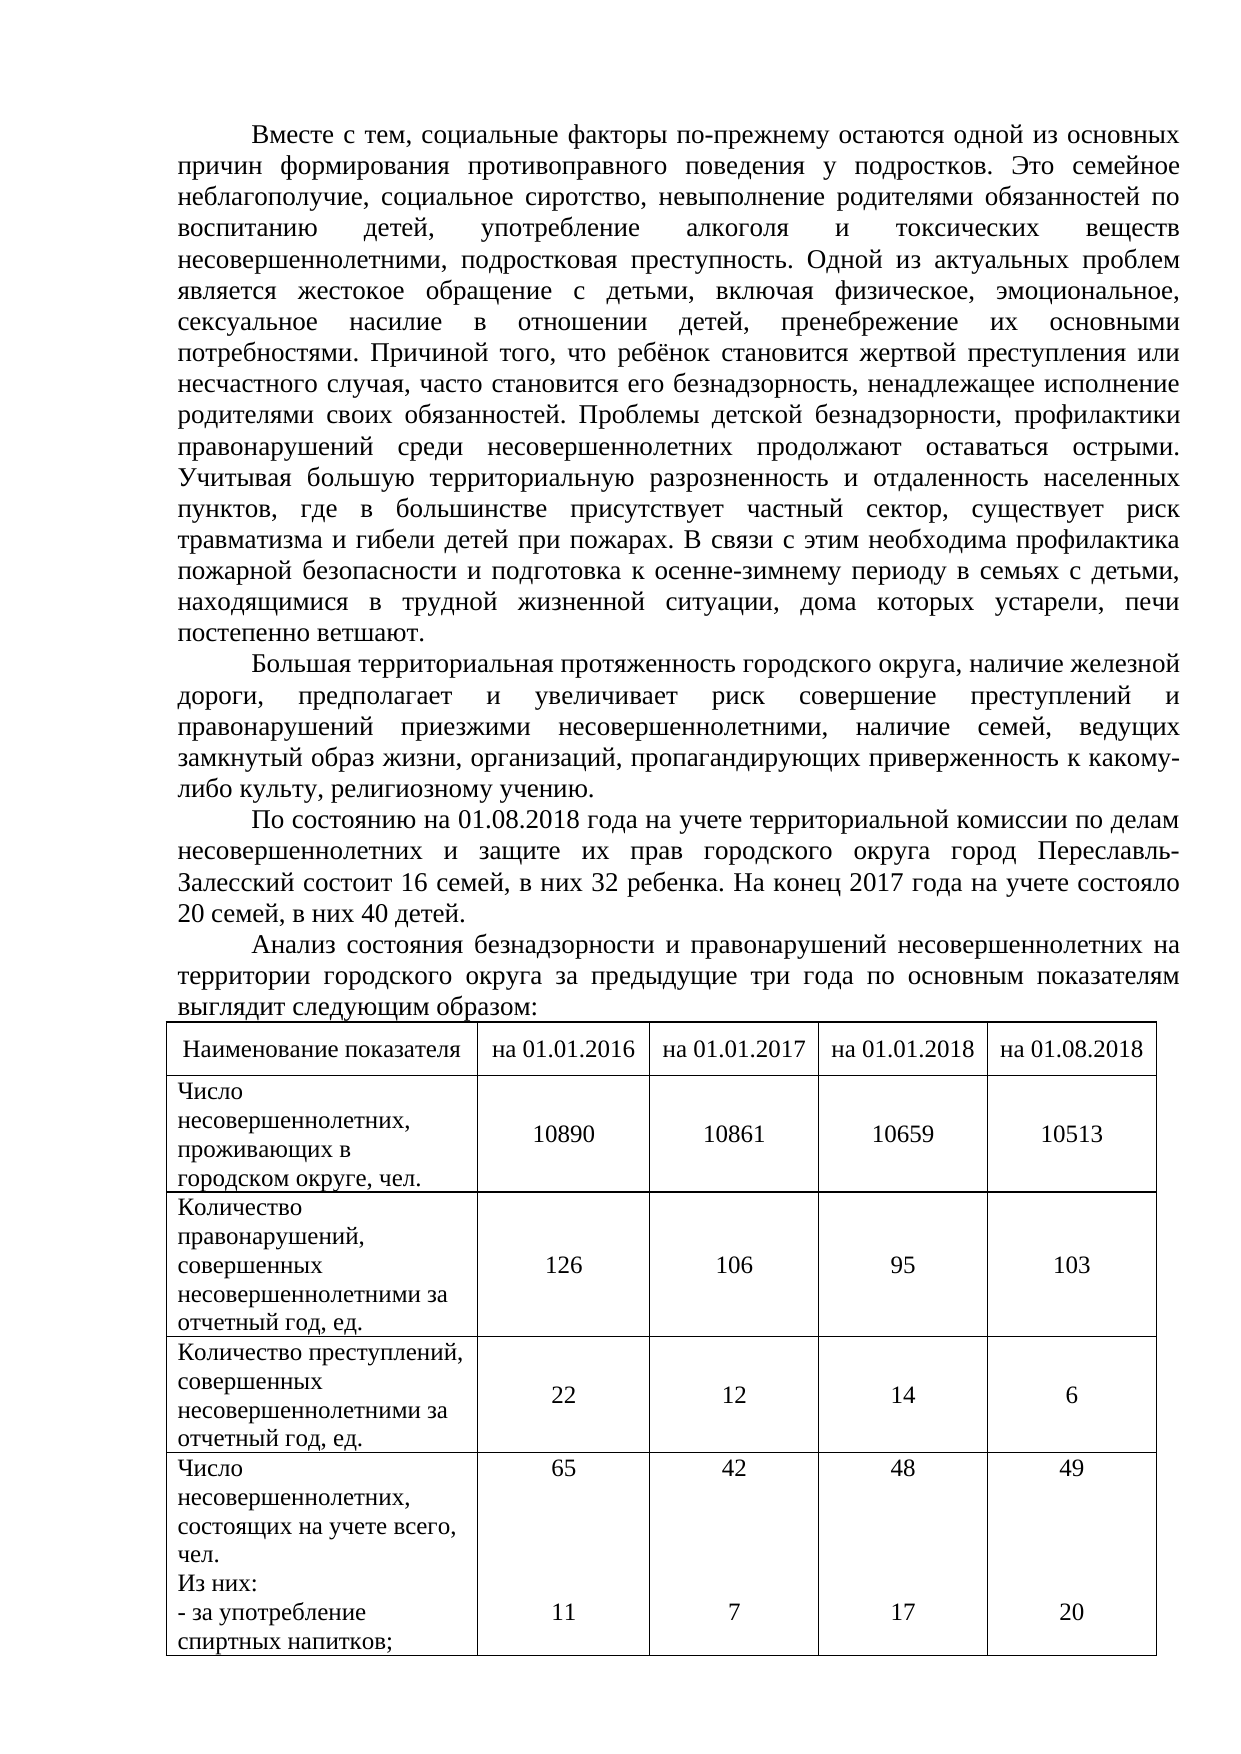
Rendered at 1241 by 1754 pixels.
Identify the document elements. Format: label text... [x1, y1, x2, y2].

table_cell 49 20 1 [988, 1453, 1156, 1654]
table_header на 01.01.2016 [478, 1023, 649, 1075]
text Вместе с тем, социальные факторы по-прежнему остаются одной из основных причин формирования противоправного поведения у подростков. Это семейное неблагополучие, социальное сиротство, невыполнение родителями обязанностей по воспитанию детей, употребление алкоголя и токсических веществ несовершеннолетними, подростковая преступность. Одной из актуальных проблем является жестокое обращение с детьми, включая физическое, эмоциональное, сексуальное насилие в отношении детей, пренебрежение их основными потребностями. Причиной того, что ребёнок становится жертвой преступления или несчастного случая, часто становится его безнадзорность, ненадлежащее исполнение родителями своих обязанностей. Проблемы детской безнадзорности, профилактики правонарушений среди несовершеннолетних продолжают оставаться острыми. Учитывая большую территориальную разрозненность и отдаленность населенных пунктов, где в большинстве присутствует частный сектор, существует риск травматизма и гибели детей при пожарах. В связи с этим необходима профилактика пожарной безопасности и подготовка к осенне-зимнему периоду в семьях с детьми, находящимися в трудной жизненной ситуации, дома которых устарели, печи постепенно ветшают. [177, 118, 1181, 648]
table_cell 10861 [650, 1076, 818, 1191]
table_cell 22 [478, 1337, 649, 1452]
table_cell Число несовершеннолетних, проживающих в городском округе, чел. [167, 1076, 477, 1191]
table_cell 126 [478, 1193, 649, 1336]
text По состоянию на 01.08.2018 года на учете территориальной комиссии по делам несовершеннолетних и защите их прав городского округа город Переславль-Залесский состоит 16 семей, в них 32 ребенка. На конец 2017 года на учете состояло 20 семей, в них 40 детей. [177, 803, 1181, 928]
text Анализ состояния безнадзорности и правонарушений несовершеннолетних на территории городского округа за предыдущие три года по основным показателям выглядит следующим образом: [177, 928, 1181, 1021]
table_header на 01.08.2018 [988, 1023, 1156, 1075]
table_cell 42 7 0 [650, 1453, 818, 1654]
table_header Наименование показателя [167, 1023, 477, 1075]
table_cell 65 11 8 [478, 1453, 649, 1654]
table_cell 10659 [819, 1076, 987, 1191]
table_cell Количество правонарушений, совершенных несовершеннолетними за отчетный год, ед. [167, 1193, 477, 1336]
table_cell 48 17 1 [819, 1453, 987, 1654]
table_cell Количество преступлений, совершенных несовершеннолетними за отчетный год, ед. [167, 1337, 477, 1452]
table_cell 10890 [478, 1076, 649, 1191]
table_cell 14 [819, 1337, 987, 1452]
table_cell 12 [650, 1337, 818, 1452]
text Большая территориальная протяженность городского округа, наличие железной дороги, предполагает и увеличивает риск совершение преступлений и правонарушений приезжими несовершеннолетними, наличие семей, ведущих замкнутый образ жизни, организаций, пропагандирующих приверженность к какому-либо культу, религиозному учению. [177, 648, 1181, 803]
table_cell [167, 1453, 477, 1654]
table_cell 106 [650, 1193, 818, 1336]
table_cell 6 [988, 1337, 1156, 1452]
table_cell 103 [988, 1193, 1156, 1336]
table_header на 01.01.2017 [650, 1023, 818, 1075]
table_cell 10513 [988, 1076, 1156, 1191]
table_cell 95 [819, 1193, 987, 1336]
table_header на 01.01.2018 [819, 1023, 987, 1075]
